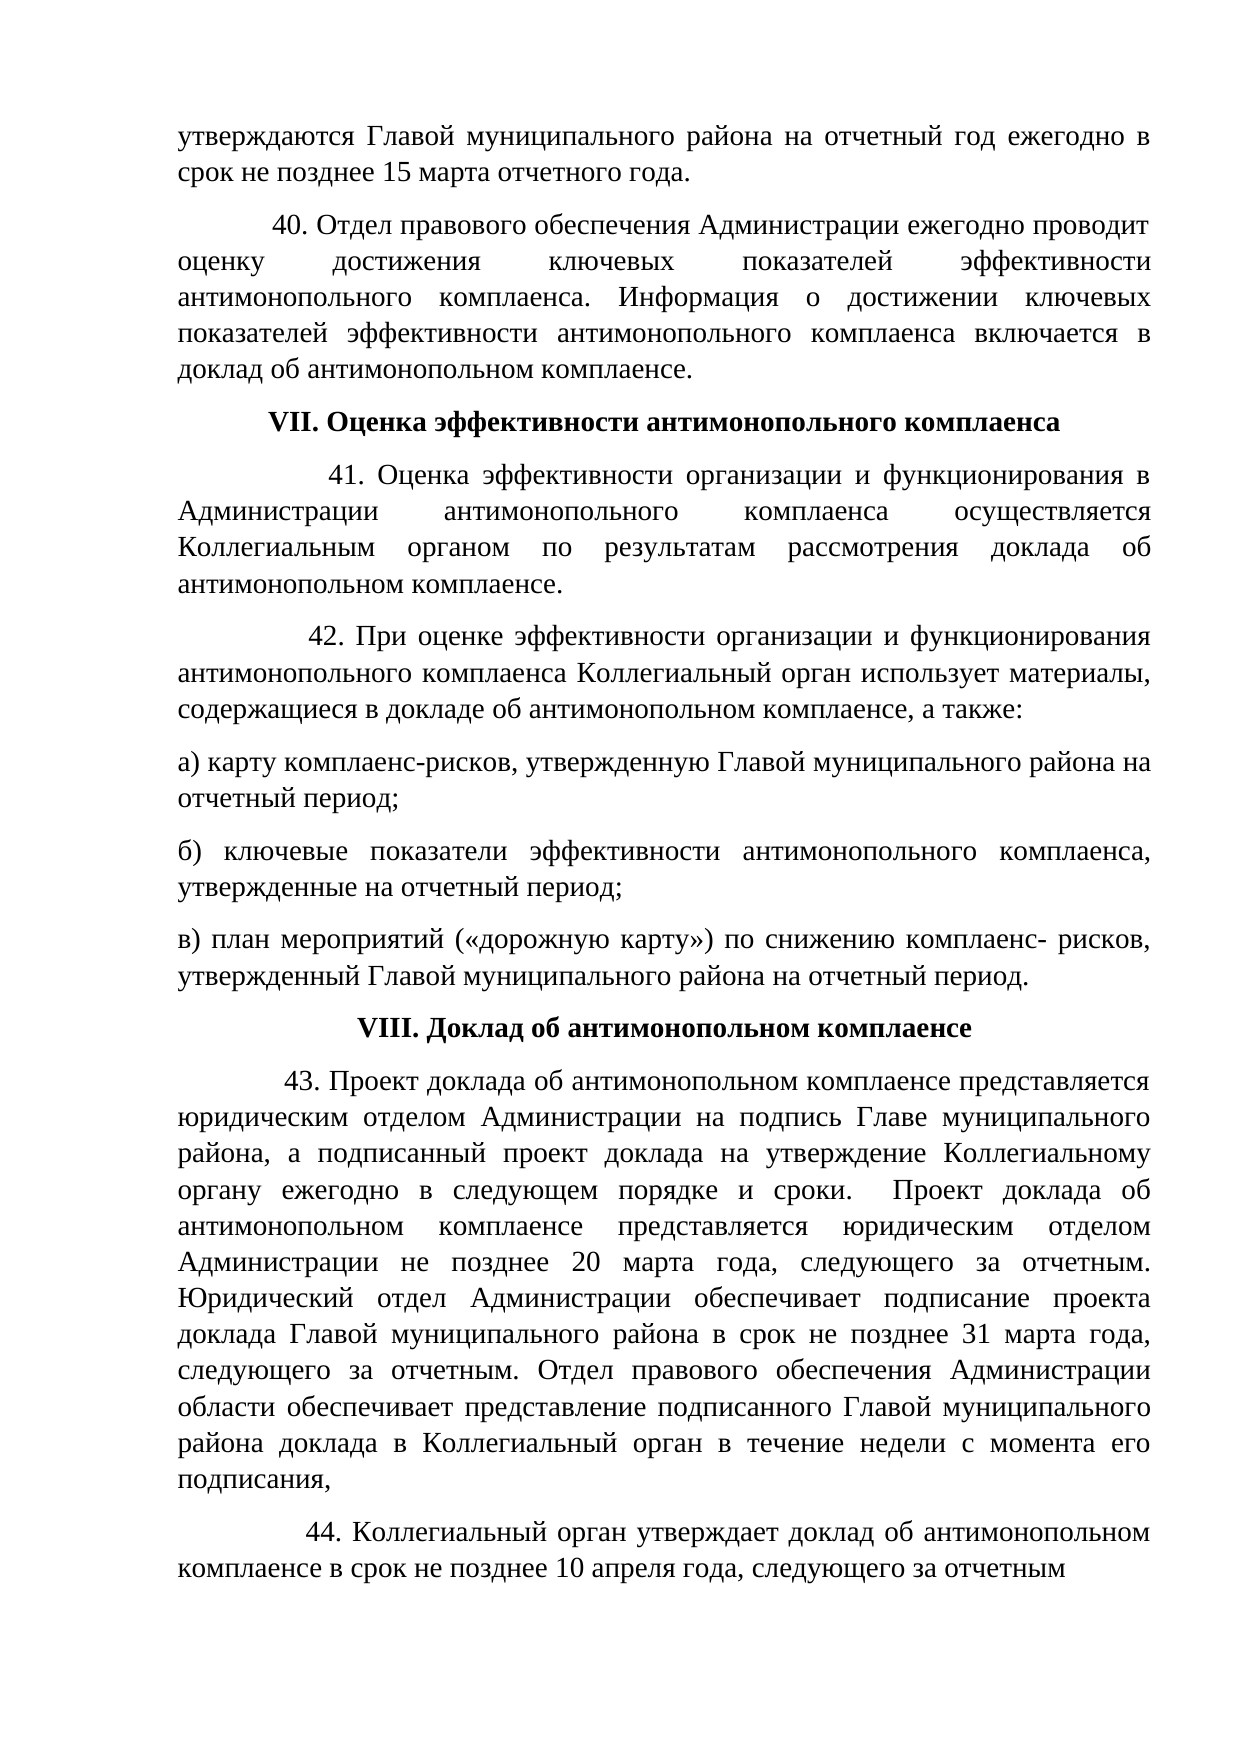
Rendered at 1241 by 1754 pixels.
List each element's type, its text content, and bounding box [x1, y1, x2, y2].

text 40. Отдел правового обеспечения Администрации ежегодно проводит оценку достижения ключевых показателей эффективности антимонопольного комплаенса. Информация о достижении ключевых показателей эффективности антимонопольного комплаенса включается в доклад об антимонопольном комплаенсе. [177, 207, 1152, 385]
text 44. Коллегиальный орган утверждает доклад об антимонопольном комплаенсе в срок не позднее 10 апреля года, следующего за отчетным [177, 1514, 1152, 1583]
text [177, 118, 1152, 188]
text а) карту комплаенс-рисков, утвержденную Главой муниципального района на отчетный период; [177, 744, 1152, 813]
text 43. Проект доклада об антимонопольном комплаенсе представляется юридическим отделом Администрации на подпись Главе муниципального района, а подписанный проект доклада на утверждение Коллегиальному органу ежегодно в следующем порядке и сроки. Проект доклада об антимонопольном комплаенсе представляется юридическим отделом Администрации не позднее 20 марта года, следующего за отчетным. Юридический отдел Администрации обеспечивает подписание проекта доклада Главой муниципального района в срок не позднее 31 марта года, следующего за отчетным. Отдел правового обеспечения Администрации области обеспечивает представление подписанного Главой муниципального района доклада в Коллегиальный орган в течение недели с момента его подписания, [177, 1063, 1152, 1494]
text 41. Оценка эффективности организации и функционирования в Администрации антимонопольного комплаенса осуществляется Коллегиальным органом по результатам рассмотрения доклада об антимонопольном комплаенсе. [177, 457, 1152, 599]
text VIII. Доклад об антимонопольном комплаенсе [177, 1011, 1152, 1044]
text VII. Оценка эффективности антимонопольного комплаенса [177, 404, 1152, 438]
text б) ключевые показатели эффективности антимонопольного комплаенса, утвержденные на отчетный период; [177, 833, 1152, 902]
text в) план мероприятий («дорожную карту») по снижению комплаенс- рисков, утвержденный Главой муниципального района на отчетный период. [177, 922, 1152, 991]
text 42. При оценке эффективности организации и функционирования антимонопольного комплаенса Коллегиальный орган использует материалы, содержащиеся в докладе об антимонопольном комплаенсе, а также: [177, 618, 1152, 724]
